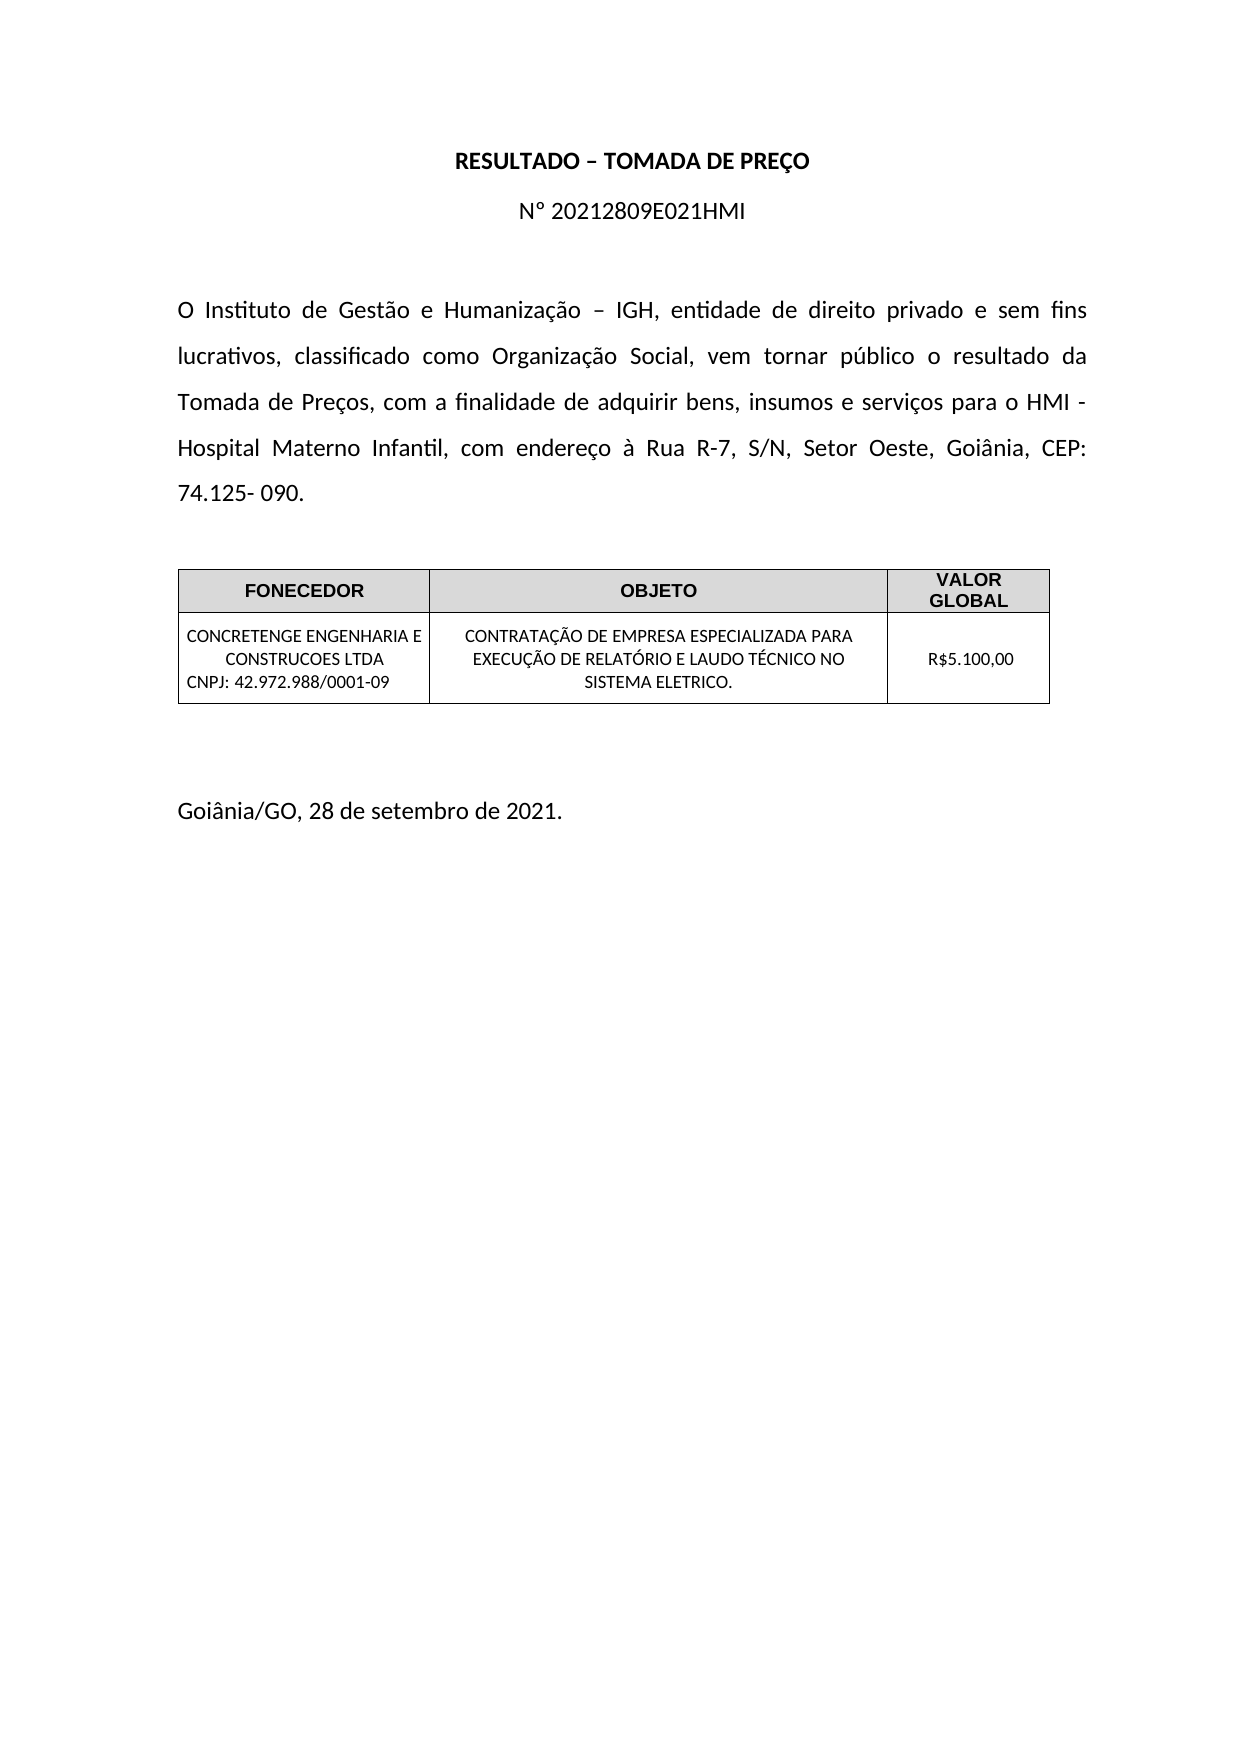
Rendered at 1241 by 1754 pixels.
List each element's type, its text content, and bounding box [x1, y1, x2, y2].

table_cell CONCRETENGE ENGENHARIA E CONSTRUCOES LTDA CNPJ: 42.972.988/0001-09 [179, 613, 429, 703]
text Nº 20212809E021HMI [453, 195, 811, 226]
table_header FONECEDOR [179, 570, 429, 612]
text RESULTADO – TOMADA DE PREÇO [453, 146, 811, 176]
table_cell CONTRATAÇÃO DE EMPRESA ESPECIALIZADA PARA EXECUÇÃO DE RELATÓRIO E LAUDO TÉCNICO NO SISTEMA ELETRICO. [430, 613, 887, 703]
table_header OBJETO [430, 570, 887, 612]
text Goiânia/GO, 28 de setembro de 2021. [177, 795, 1098, 826]
table_header VALOR GLOBAL [888, 570, 1049, 612]
text O Instituto de Gestão e Humanização – IGH, entidade de direito privado e sem fins lucrativos, classificado como Organização Social, vem tornar público o resultado da Tomada de Preços, com a finalidade de adquirir bens, insumos e serviços para o HMI - Hospital Materno Infantil, com endereço à Rua R-7, S/N, Setor Oeste, Goiânia, CEP: 74.125- 090. [177, 294, 1088, 508]
table_cell R$5.100,00 [888, 613, 1049, 703]
